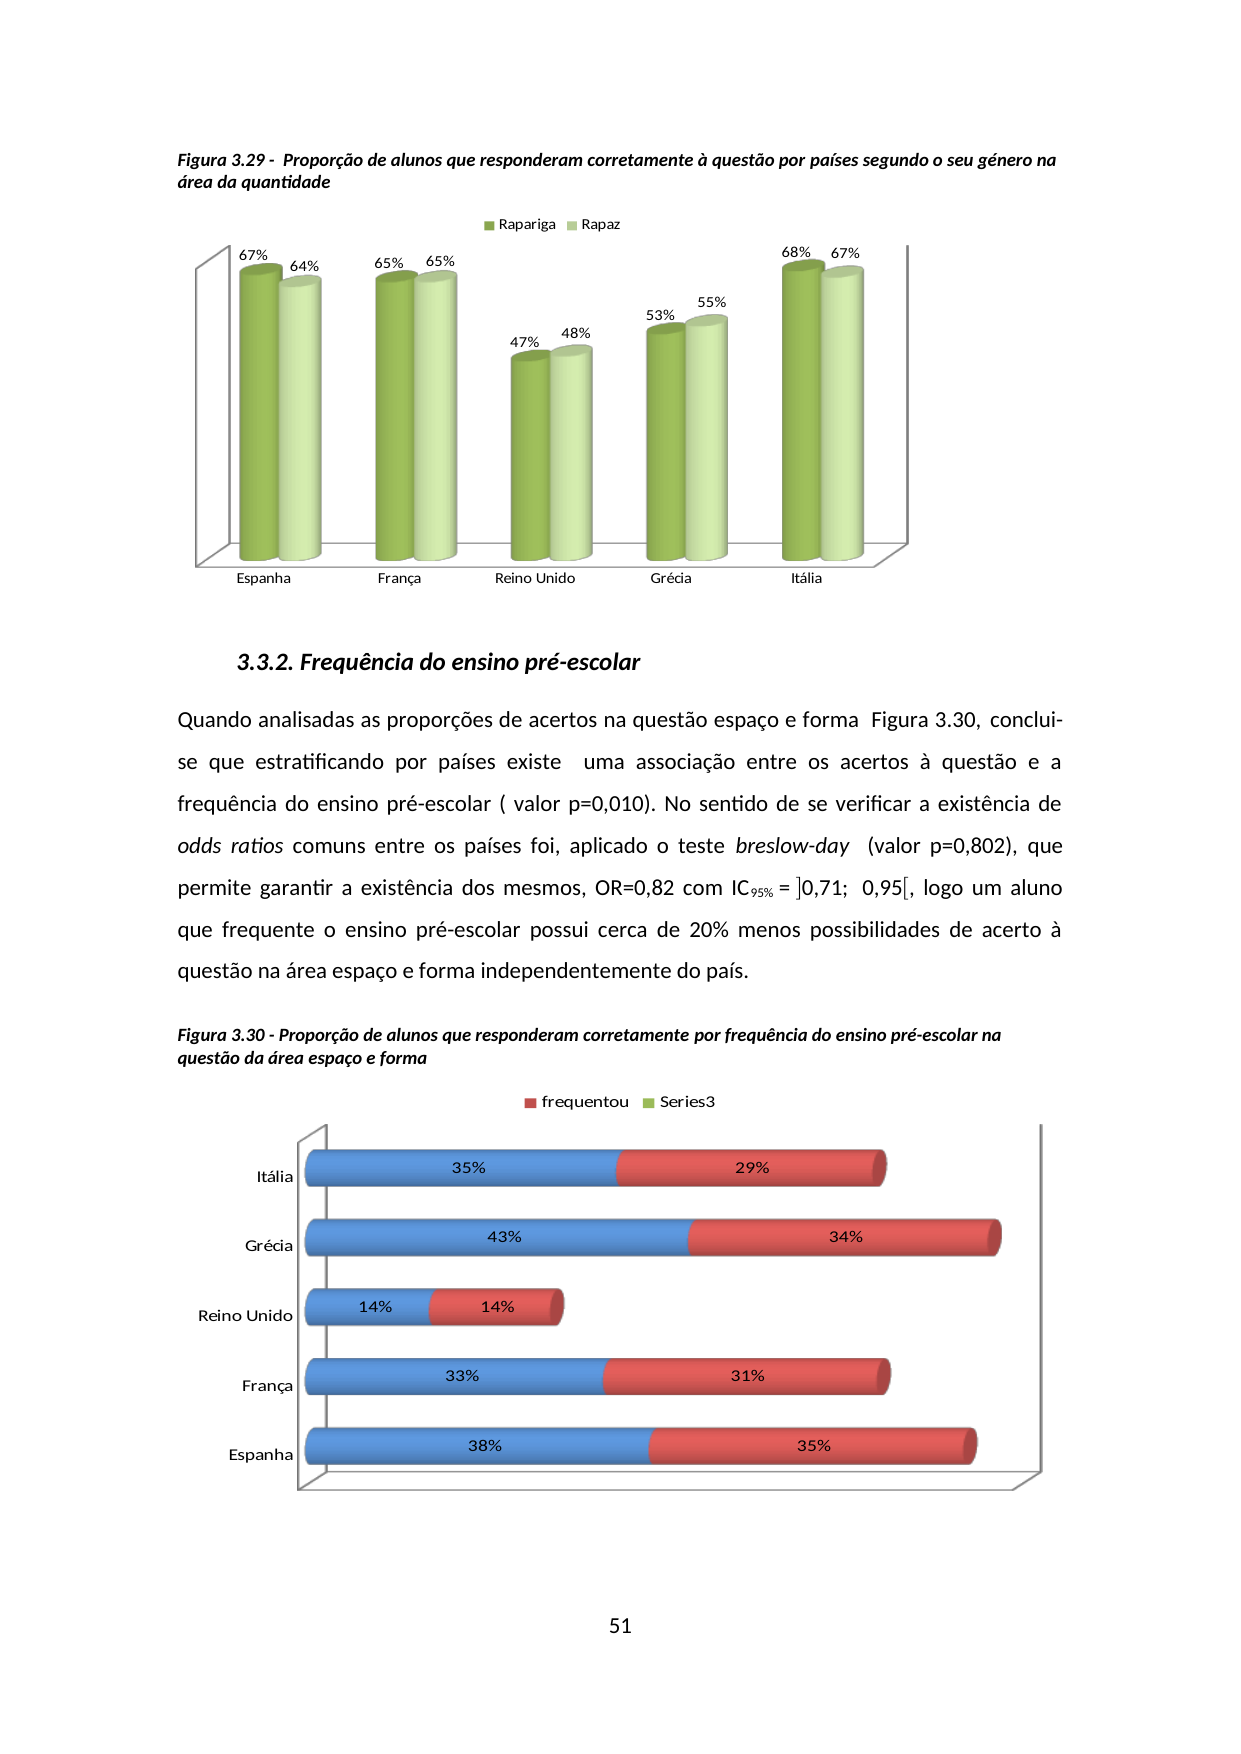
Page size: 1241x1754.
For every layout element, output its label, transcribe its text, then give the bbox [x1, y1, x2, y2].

text Figura 3.30 - Proporção de alunos que responderam corretamente por frequência do ensino pré-escolar na questão da área espaço e forma [177, 1024, 1063, 1069]
text Quando analisadas as proporções de acertos na questão espaço e forma Figura 3.30, conclui-se que estratificando por países existe uma associação entre os acertos à questão e a frequência do ensino pré-escolar ( valor p=0,010). No sentido de se verificar a existência de odds ratios comuns entre os países foi, aplicado o teste breslow-day (valor p=0,802), que permite garantir a existência dos mesmos, OR=0,82 com IC95% = 0,71; 0,95, logo um aluno que frequente o ensino pré-escolar possui cerca de 20% menos possibilidades de acerto à questão na área espaço e forma independentemente do país. [177, 705, 1063, 985]
text Figura 3.29 - Proporção de alunos que responderam corretamente à questão por países segundo o seu género na área da quantidade [177, 148, 1063, 193]
text 3.3.2. Frequência do ensino pré-escolar [236, 647, 1063, 677]
